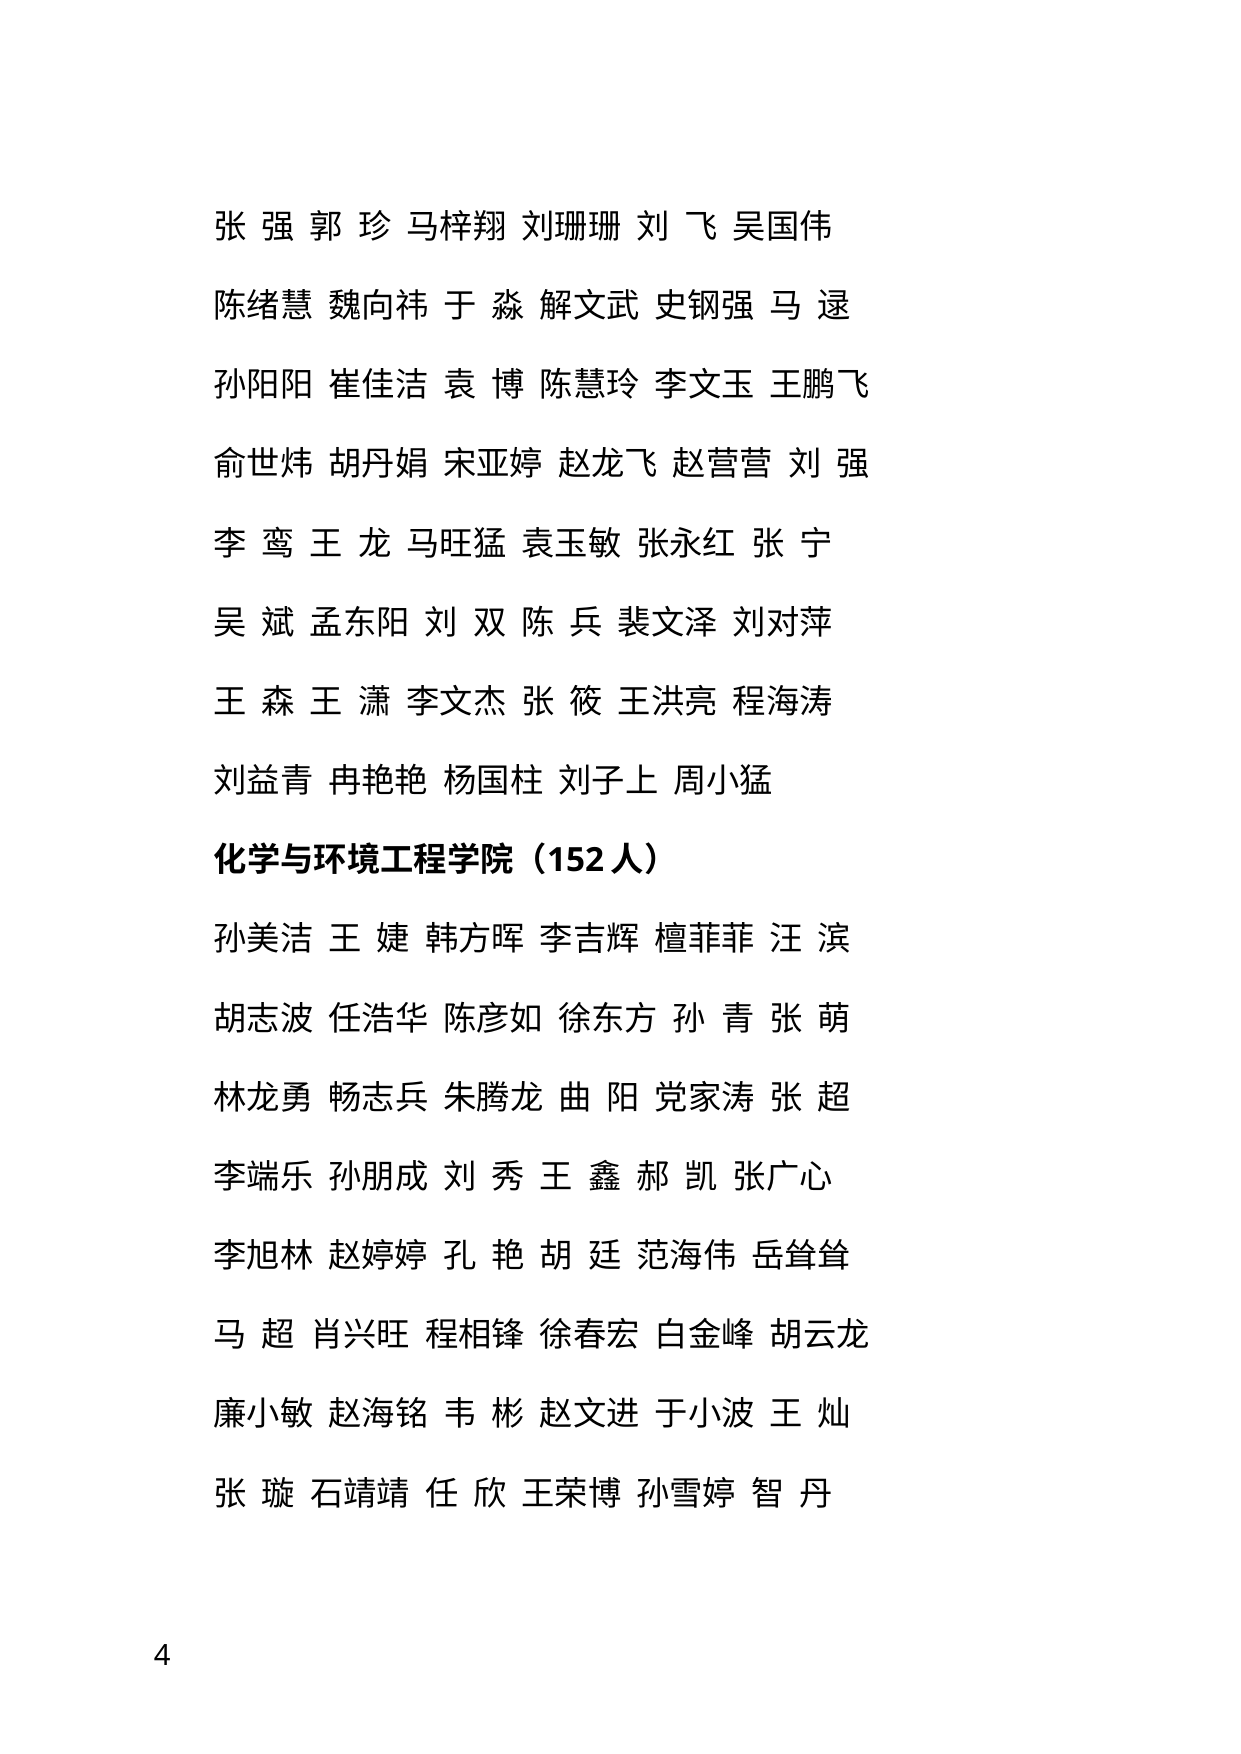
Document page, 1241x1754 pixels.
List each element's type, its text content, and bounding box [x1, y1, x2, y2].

text 李端乐 孙朋成 刘 秀 王 鑫 郝 凯 张广心 [153, 1134, 1098, 1213]
text 李 鸾 王 龙 马旺猛 袁玉敏 张永红 张 宁 [153, 501, 1098, 580]
text 孙美洁 王 婕 韩方晖 李吉辉 檀菲菲 汪 滨 [153, 897, 1098, 976]
text 张 强 郭 珍 马梓翔 刘珊珊 刘 飞 吴国伟 [153, 184, 1098, 263]
text 陈绪慧 魏向祎 于 淼 解文武 史钢强 马 逯 [153, 263, 1098, 343]
text 化学与环境工程学院（152人） [153, 818, 1098, 897]
text 孙阳阳 崔佳洁 袁 博 陈慧玲 李文玉 王鹏飞 [153, 343, 1098, 422]
text 廉小敏 赵海铭 韦 彬 赵文进 于小波 王 灿 [153, 1372, 1098, 1451]
text 吴 斌 孟东阳 刘 双 陈 兵 裴文泽 刘对萍 [153, 580, 1098, 659]
text 张 璇 石靖靖 任 欣 王荣博 孙雪婷 智 丹 [153, 1451, 1098, 1530]
text 刘益青 冉艳艳 杨国柱 刘子上 周小猛 [153, 738, 1098, 818]
text 俞世炜 胡丹娟 宋亚婷 赵龙飞 赵营营 刘 强 [153, 422, 1098, 501]
text 马 超 肖兴旺 程相锋 徐春宏 白金峰 胡云龙 [153, 1293, 1098, 1372]
text 王 森 王 潇 李文杰 张 筱 王洪亮 程海涛 [153, 659, 1098, 738]
text 李旭林 赵婷婷 孔 艳 胡 廷 范海伟 岳耸耸 [153, 1213, 1098, 1293]
text 林龙勇 畅志兵 朱腾龙 曲 阳 党家涛 张 超 [153, 1055, 1098, 1134]
text 胡志波 任浩华 陈彦如 徐东方 孙 青 张 萌 [153, 976, 1098, 1055]
